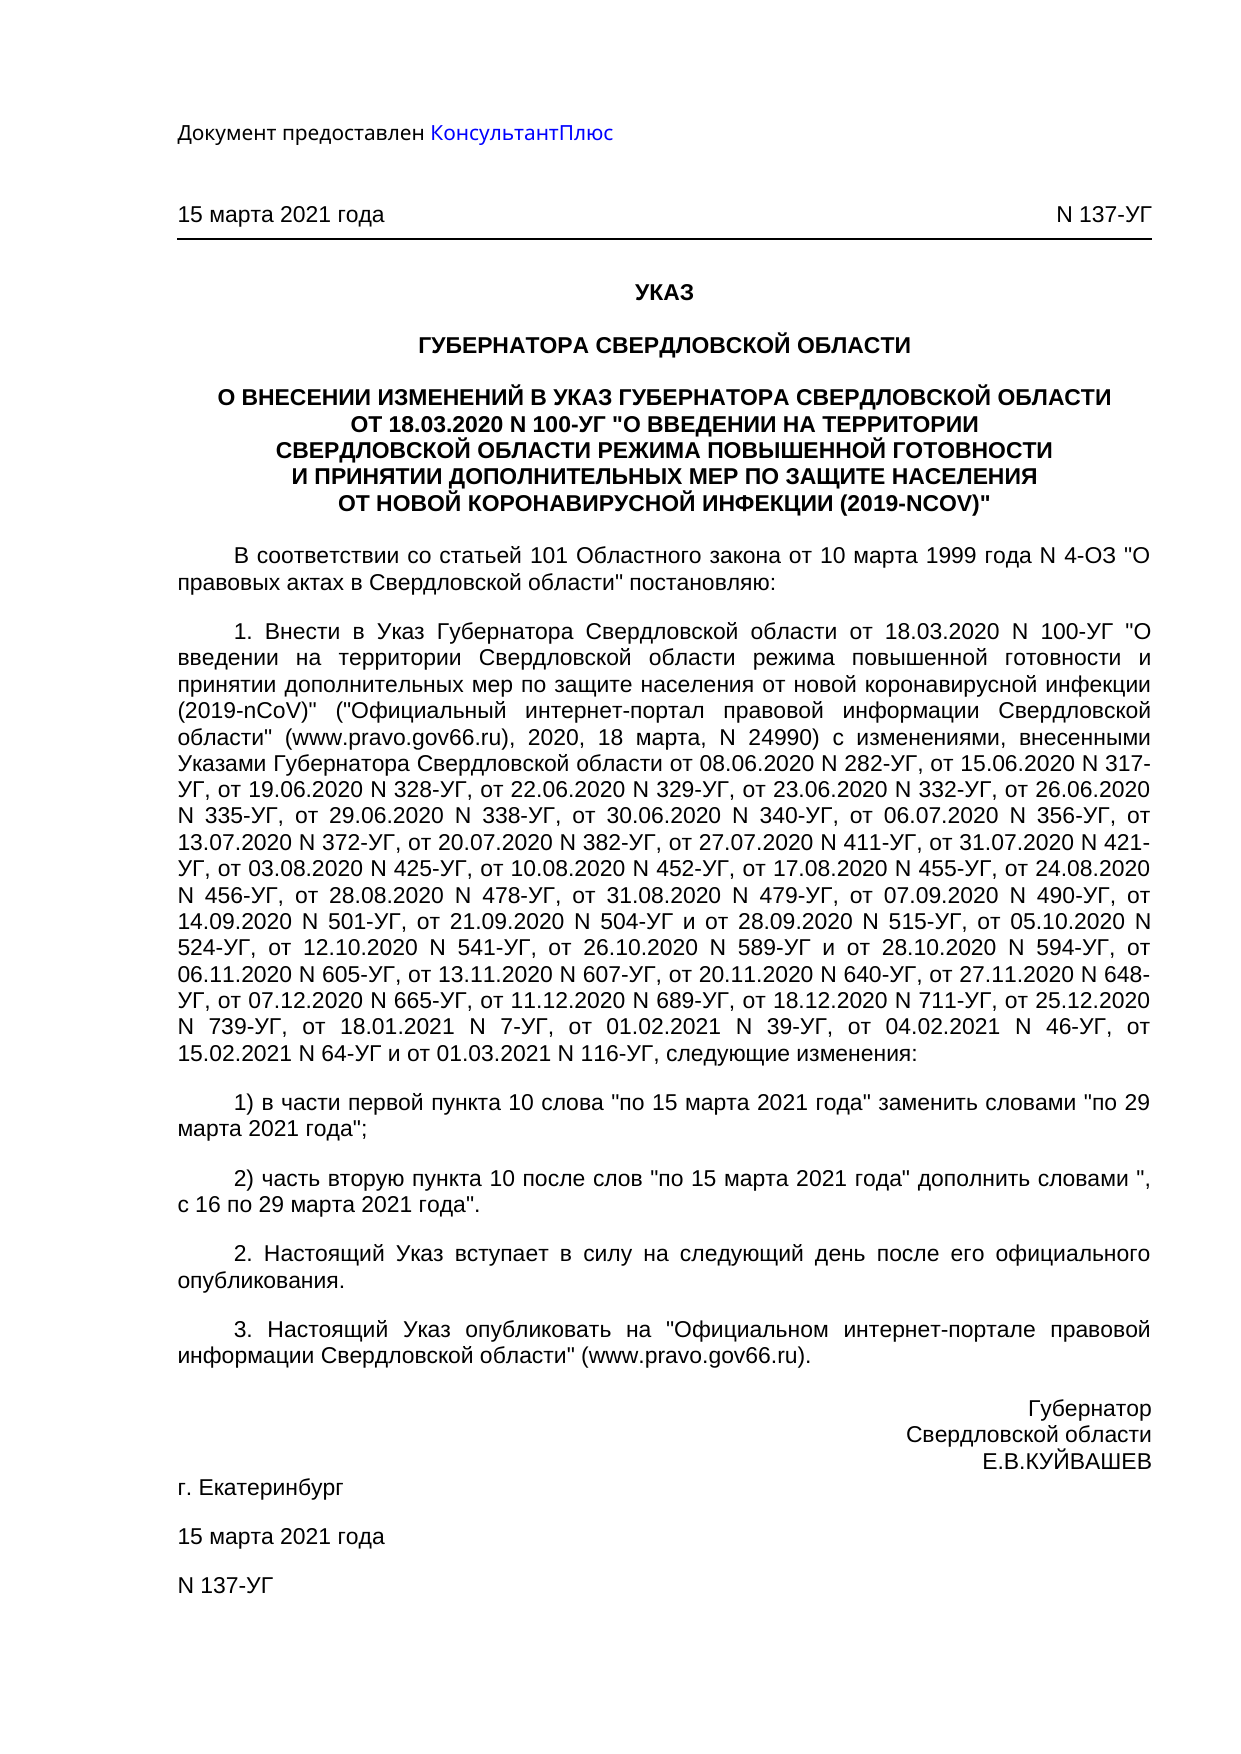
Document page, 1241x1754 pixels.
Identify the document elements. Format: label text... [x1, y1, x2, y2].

title ОТ НОВОЙ КОРОНАВИРУСНОЙ ИНФЕКЦИИ (2019-NCOV)" [177, 490, 1152, 516]
text 15 марта 2021 года [177, 1523, 1152, 1549]
title И ПРИНЯТИИ ДОПОЛНИТЕЛЬНЫХ МЕР ПО ЗАЩИТЕ НАСЕЛЕНИЯ [177, 463, 1152, 490]
text 2) часть вторую пункта 10 после слов "по 15 марта 2021 года" дополнить словами ", с 16 по 29 марта 2021 года". [177, 1164, 1152, 1217]
title О ВНЕСЕНИИ ИЗМЕНЕНИЙ В УКАЗ ГУБЕРНАТОРА СВЕРДЛОВСКОЙ ОБЛАСТИ [177, 384, 1152, 411]
title СВЕРДЛОВСКОЙ ОБЛАСТИ РЕЖИМА ПОВЫШЕННОЙ ГОТОВНОСТИ [177, 437, 1152, 463]
table_header 15 марта 2021 года [177, 201, 664, 228]
text N 137-УГ [177, 1572, 1152, 1599]
text Губернатор [177, 1395, 1152, 1421]
text г. Екатеринбург [177, 1474, 1152, 1500]
text Е.В.КУЙВАШЕВ [177, 1448, 1152, 1474]
title ОТ 18.03.2020 N 100-УГ "О ВВЕДЕНИИ НА ТЕРРИТОРИИ [177, 411, 1152, 437]
text Свердловской области [177, 1421, 1152, 1448]
text В соответствии со статьей 101 Областного закона от 10 марта 1999 года N 4-ОЗ "О правовых актах в Свердловской области" постановляю: [177, 542, 1152, 595]
title Документ предоставлен КонсультантПлюс [177, 118, 1152, 175]
text 3. Настоящий Указ опубликовать на "Официальном интернет-портале правовой информации Свердловской области" (www.pravo.gov66.ru). [177, 1316, 1152, 1368]
text 1. Внести в Указ Губернатора Свердловской области от 18.03.2020 N 100-УГ "О введении на территории Свердловской области режима повышенной готовности и принятии дополнительных мер по защите населения от новой коронавирусной инфекции (2019-nCoV)" ("Официальный интернет-портал правовой информации Свердловской области" (www.pravo.gov66.ru), 2020, 18 марта, N 24990) с изменениями, внесенными Указами Губернатора Свердловской области от 08.06.2020 N 282-УГ, от 15.06.2020 N 317-УГ, от 19.06.2020 N 328-УГ, от 22.06.2020 N 329-УГ, от 23.06.2020 N 332-УГ, от 26.06.2020 N 335-УГ, от 29.06.2020 N 338-УГ, от 30.06.2020 N 340-УГ, от 06.07.2020 N 356-УГ, от 13.07.2020 N 372-УГ, от 20.07.2020 N 382-УГ, от 27.07.2020 N 411-УГ, от 31.07.2020 N 421-УГ, от 03.08.2020 N 425-УГ, от 10.08.2020 N 452-УГ, от 17.08.2020 N 455-УГ, от 24.08.2020 N 456-УГ, от 28.08.2020 N 478-УГ, от 31.08.2020 N 479-УГ, от 07.09.2020 N 490-УГ, от 14.09.2020 N 501-УГ, от 21.09.2020 N 504-УГ и от 28.09.2020 N 515-УГ, от 05.10.2020 N 524-УГ, от 12.10.2020 N 541-УГ, от 26.10.2020 N 589-УГ и от 28.10.2020 N 594-УГ, от 06.11.2020 N 605-УГ, от 13.11.2020 N 607-УГ, от 20.11.2020 N 640-УГ, от 27.11.2020 N 648-УГ, от 07.12.2020 N 665-УГ, от 11.12.2020 N 689-УГ, от 18.12.2020 N 711-УГ, от 25.12.2020 N 739-УГ, от 18.01.2021 N 7-УГ, от 01.02.2021 N 39-УГ, от 04.02.2021 N 46-УГ, от 15.02.2021 N 64-УГ и от 01.03.2021 N 116-УГ, следующие изменения: [177, 618, 1152, 1066]
table_header N 137-УГ [664, 201, 1152, 228]
text 2. Настоящий Указ вступает в силу на следующий день после его официального опубликования. [177, 1240, 1152, 1293]
title ГУБЕРНАТОРА СВЕРДЛОВСКОЙ ОБЛАСТИ [177, 332, 1152, 358]
title УКАЗ [177, 279, 1152, 305]
text 1) в части первой пункта 10 слова "по 15 марта 2021 года" заменить словами "по 29 марта 2021 года"; [177, 1089, 1152, 1142]
